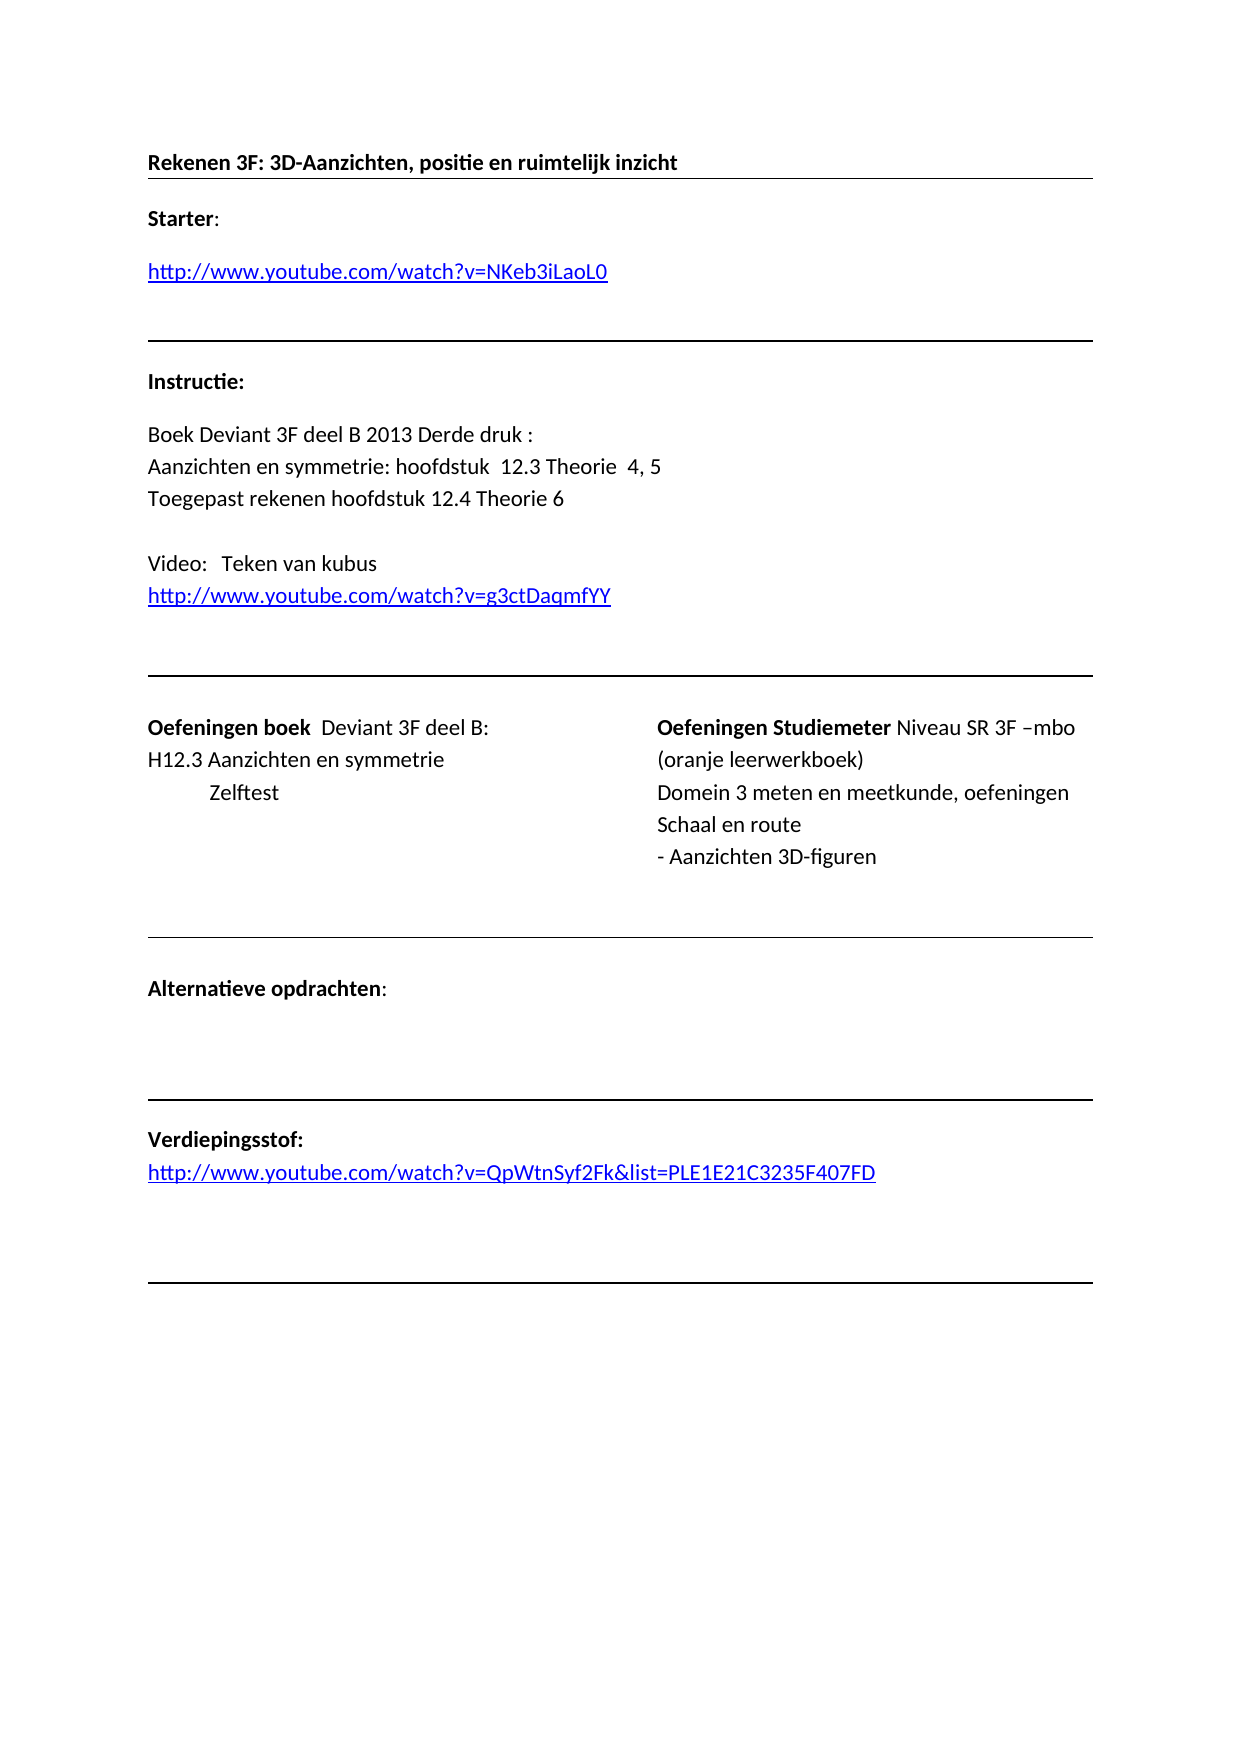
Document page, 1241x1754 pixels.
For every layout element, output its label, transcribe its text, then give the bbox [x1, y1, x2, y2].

text http://www.youtube.com/watch?v=g3ctDaqmfYY [148, 581, 1093, 609]
text Instructie: [148, 367, 1093, 395]
text Oefeningen Studiemeter Niveau SR 3F –mbo (oranje leerwerkboek) [657, 713, 1093, 773]
text Oefeningen boek Deviant 3F deel B: [148, 713, 583, 741]
text Toegepast rekenen hoofdstuk 12.4 Theorie 6 [148, 484, 1093, 512]
text http://www.youtube.com/watch?v=NKeb3iLaoL0 [148, 257, 1093, 285]
text Schaal en route [657, 810, 1093, 838]
text Domein 3 meten en meetkunde, oefeningen [657, 778, 1093, 806]
text Zelftest [148, 778, 583, 806]
list http://www.youtube.com/watch?v=QpWtnSyf2Fk&list=PLE1E21C3235F407FD [148, 1158, 1093, 1186]
text Rekenen 3F: 3D-Aanzichten, positie en ruimtelijk inzicht [148, 148, 1093, 178]
text Aanzichten en symmetrie: hoofdstuk 12.3 Theorie 4, 5 [148, 452, 1093, 480]
text Starter: [148, 204, 1093, 232]
list Verdiepingsstof: [148, 1126, 1093, 1154]
text - Aanzichten 3D-figuren [657, 842, 1093, 870]
list Alternatieve opdrachten: [148, 974, 1093, 1002]
text H12.3 Aanzichten en symmetrie [148, 746, 583, 773]
text Video: Teken van kubus [148, 549, 1093, 577]
text Boek Deviant 3F deel B 2013 Derde druk : [148, 420, 1093, 448]
